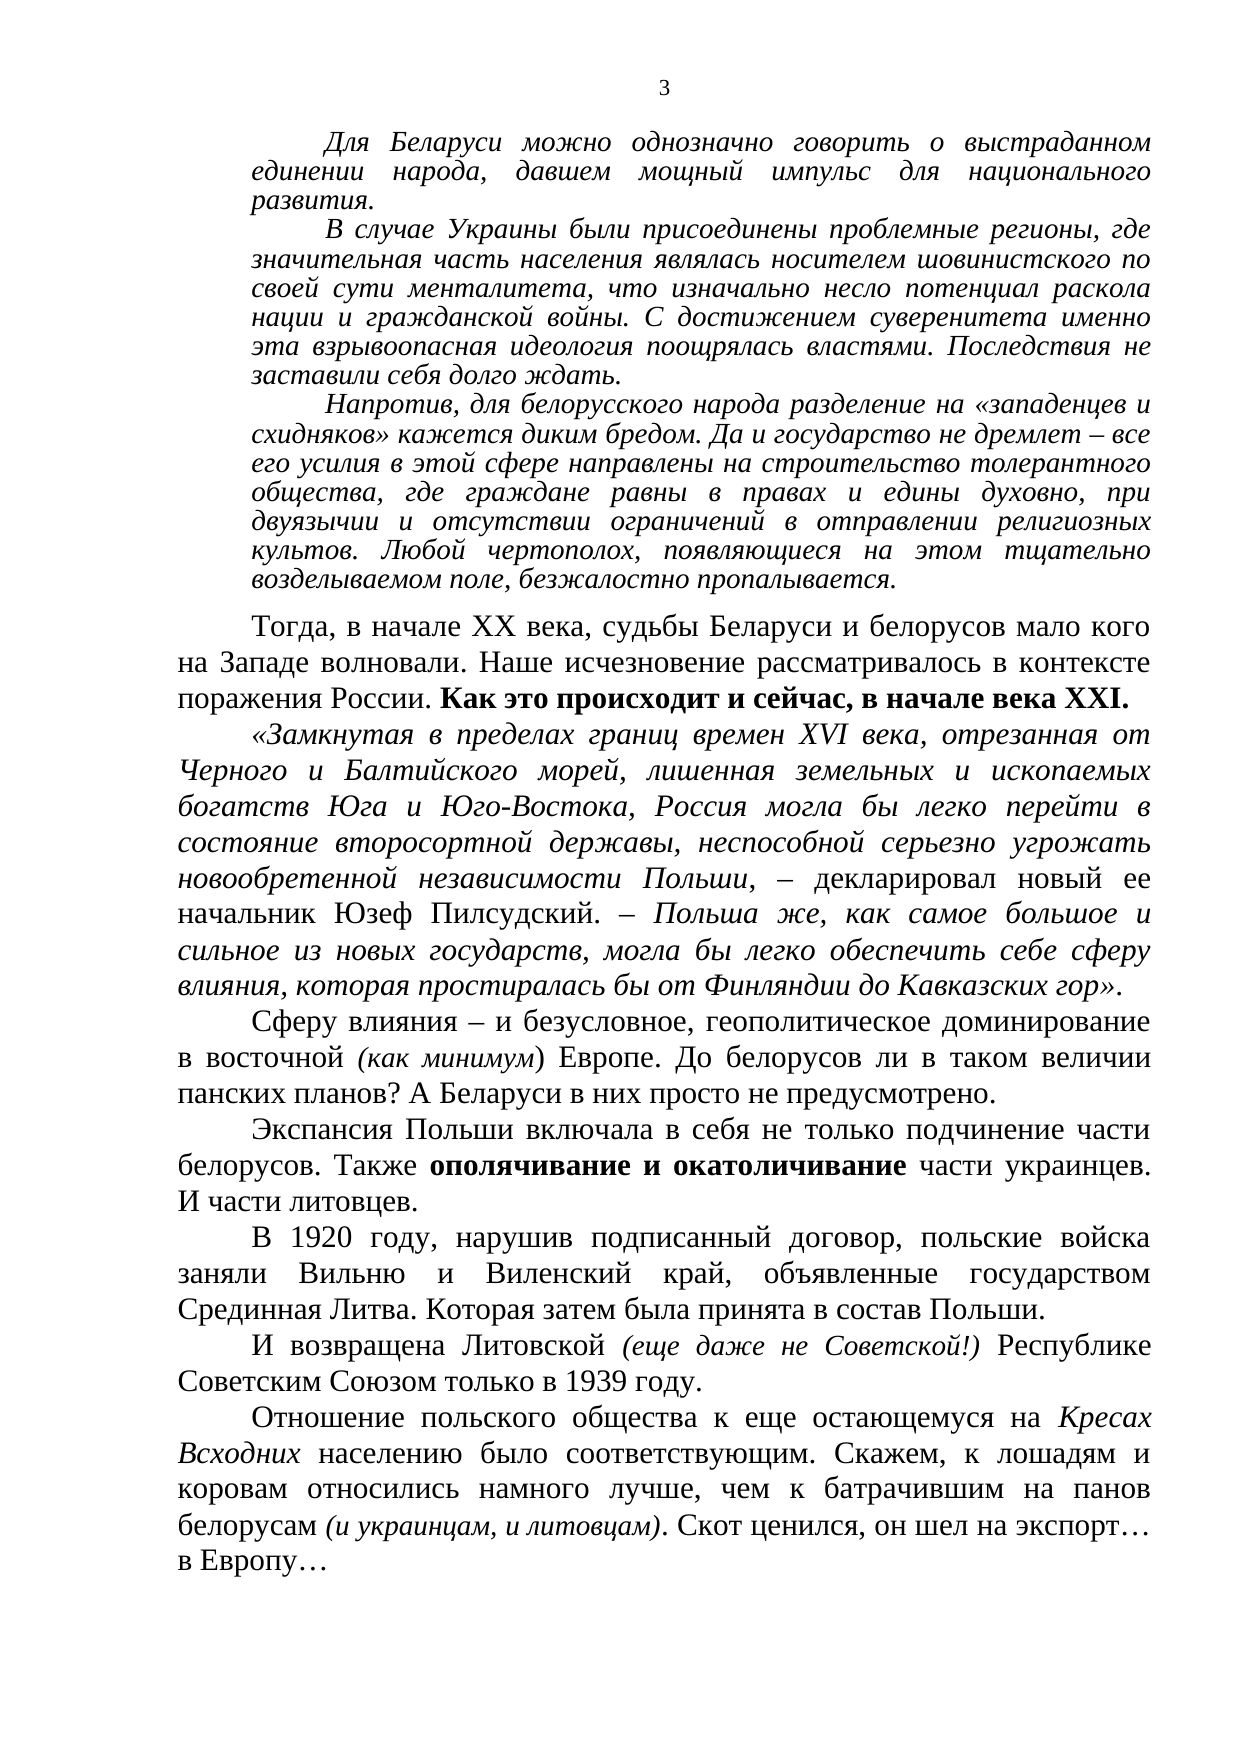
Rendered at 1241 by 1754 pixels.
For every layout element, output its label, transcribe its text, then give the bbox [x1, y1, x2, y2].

text И возвращена Литовской (еще даже не Советской!) Республике Советским Союзом только в 1939 году. [177, 1326, 1152, 1398]
text Отношение польского общества к еще остающемуся на Кресах Всходних населению было соответствующим. Скажем, к лошадям и коровам относились намного лучше, чем к батрачившим на панов белорусам (и украинцам, и литовцам). Скот ценился, он шел на экспорт… в Европу… [177, 1398, 1152, 1578]
text Напротив, для белорусского народа разделение на «западенцев и схидняков» кажется диким бредом. Да и государство не дремлет – все его усилия в этой сфере направлены на строительство толерантного общества, где граждане равны в правах и едины духовно, при двуязычии и отсутствии ограничений в отправлении религиозных культов. Любой чертополох, появляющиеся на этом тщательно возделываемом поле, безжалостно пропалывается. [251, 391, 1152, 595]
text Тогда, в начале XX века, судьбы Беларуси и белорусов мало кого на Западе волновали. Наше исчезновение рассматривалось в контексте поражения России. Как это происходит и сейчас, в начале века XXI. [177, 607, 1152, 715]
text В 1920 году, нарушив подписанный договор, польские войска заняли Вильню и Виленский край, объявленные государством Срединная Литва. Которая затем была принята в состав Польши. [177, 1218, 1152, 1326]
text Экспансия Польши включала в себя не только подчинение части белорусов. Также ополячивание и окатоличивание части украинцев. И части литовцев. [177, 1110, 1152, 1218]
text В случае Украины были присоединены проблемные регионы, где значительная часть населения являлась носителем шовинистского по своей сути менталитета, что изначально несло потенциал раскола нации и гражданской войны. С достижением суверенитета именно эта взрывоопасная идеология поощрялась властями. Последствия не заставили себя долго ждать. [251, 216, 1152, 391]
text Для Беларуси можно однозначно говорить о выстраданном единении народа, давшем мощный импульс для национального развития. [251, 128, 1152, 216]
text «Замкнутая в пределах границ времен XVI века, отрезанная от Черного и Балтийского морей, лишенная земельных и ископаемых богатств Юга и Юго-Востока, Россия могла бы легко перейти в состояние второсортной державы, неспособной серьезно угрожать новообретенной независимости Польши, – декларировал новый ее начальник Юзеф Пилсудский. – Польша же, как самое большое и сильное из новых государств, могла бы легко обеспечить себе сферу влияния, которая простиралась бы от Финляндии до Кавказских гор». [177, 715, 1152, 1003]
text Сферу влияния – и безусловное, геополитическое доминирование в восточной (как минимум) Европе. До белорусов ли в таком величии панских планов? А Беларуси в них просто не предусмотрено. [177, 1003, 1152, 1110]
